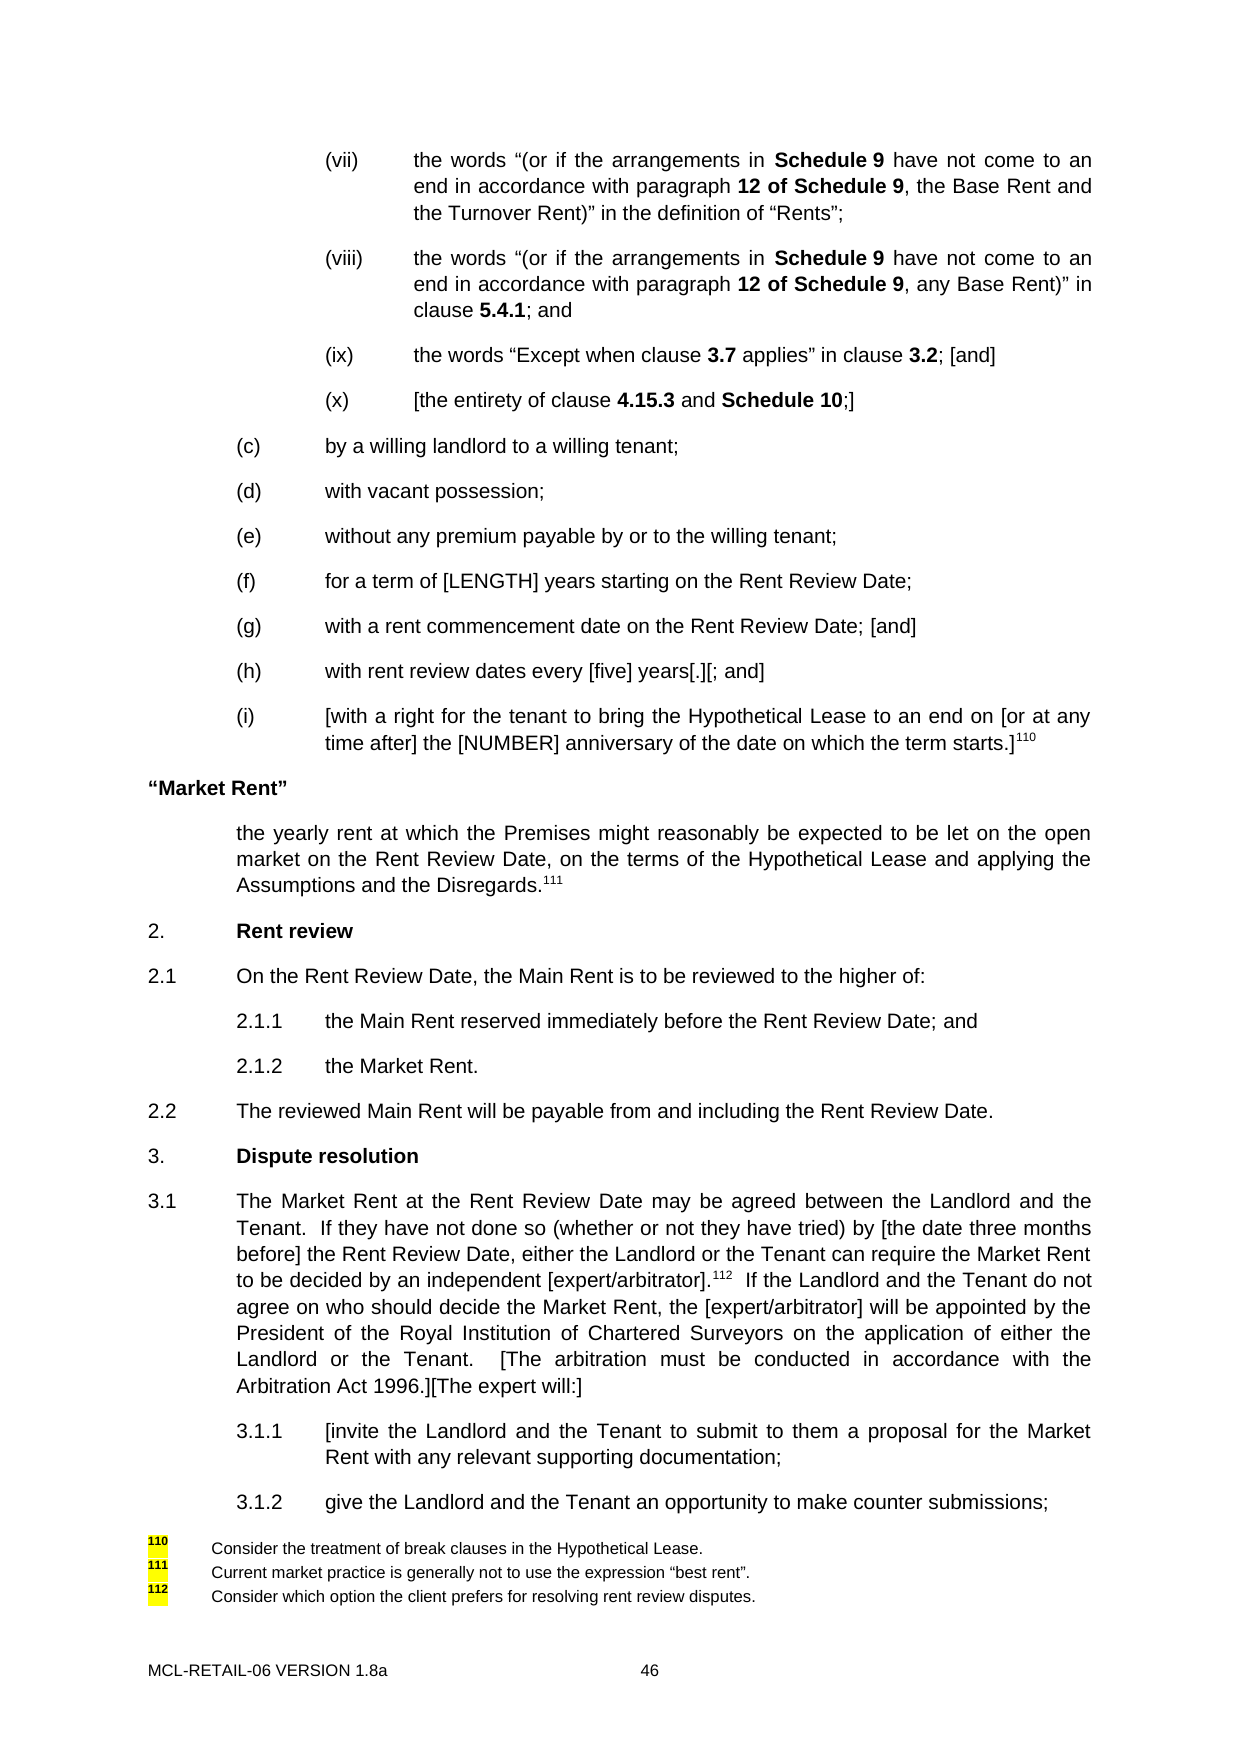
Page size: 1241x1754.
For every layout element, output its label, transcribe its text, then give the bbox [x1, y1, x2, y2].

text for a term of [LENGTH] years starting on the Rent Review Date; [236, 569, 1093, 593]
text the yearly rent at which the Premises might reasonably be expected to be let on the open market on the Rent Review Date, on the terms of the Hypothetical Lease and applying the Assumptions and the Disregards. [236, 821, 1093, 897]
text “Market Rent” [148, 776, 1093, 799]
text The reviewed Main Rent will be payable from and including the Rent Review Date. [148, 1099, 1093, 1123]
text Rent review [148, 918, 1093, 942]
text with rent review dates every [five] years[.][; and] [236, 659, 1093, 683]
text without any premium payable by or to the willing tenant; [236, 524, 1093, 548]
text the Main Rent reserved immediately before the Rent Review Date; and [236, 1009, 1093, 1033]
text The Market Rent at the Rent Review Date may be agreed between the Landlord and the Tenant. If they have not done so (whether or not they have tried) by [the date three months before] the Rent Review Date, either the Landlord or the Tenant can require the Market Rent to be decided by an independent [expert/arbitrator]. If the Landlord and the Tenant do not agree on who should decide the Market Rent, the [expert/arbitrator] will be appointed by the President of the Royal Institution of Chartered Surveyors on the application of either the Landlord or the Tenant. [The arbitration must be conducted in accordance with the Arbitration Act 1996.][The expert will:] [148, 1189, 1093, 1397]
text [invite the Landlord and the Tenant to submit to them a proposal for the Market Rent with any relevant supporting documentation; [236, 1419, 1093, 1469]
text with vacant possession; [236, 478, 1093, 502]
text On the Rent Review Date, the Main Rent is to be reviewed to the higher of: [148, 963, 1093, 987]
text [the entirety of clause 4.15.3 and Schedule 10;] [325, 388, 1093, 412]
text by a willing landlord to a willing tenant; [236, 433, 1093, 457]
text the Market Rent. [236, 1054, 1093, 1078]
text the words “(or if the arrangements in Schedule 9 have not come to an end in accordance with paragraph 12 of Schedule 9, any Base Rent)” in clause 5.4.1; and [325, 245, 1093, 322]
text the words “(or if the arrangements in Schedule 9 have not come to an end in accordance with paragraph 12 of Schedule 9, the Base Rent and the Turnover Rent)” in the definition of “Rents”; [325, 148, 1093, 224]
text with a rent commencement date on the Rent Review Date; [and] [236, 614, 1093, 638]
text Dispute resolution [148, 1144, 1093, 1168]
text the words “Except when clause 3.7 applies” in clause 3.2; [and] [325, 343, 1093, 367]
text give the Landlord and the Tenant an opportunity to make counter submissions; [236, 1490, 1093, 1514]
text [with a right for the tenant to bring the Hypothetical Lease to an end on [or at any time after] the [NUMBER] anniversary of the date on which the term starts.] [236, 704, 1093, 754]
